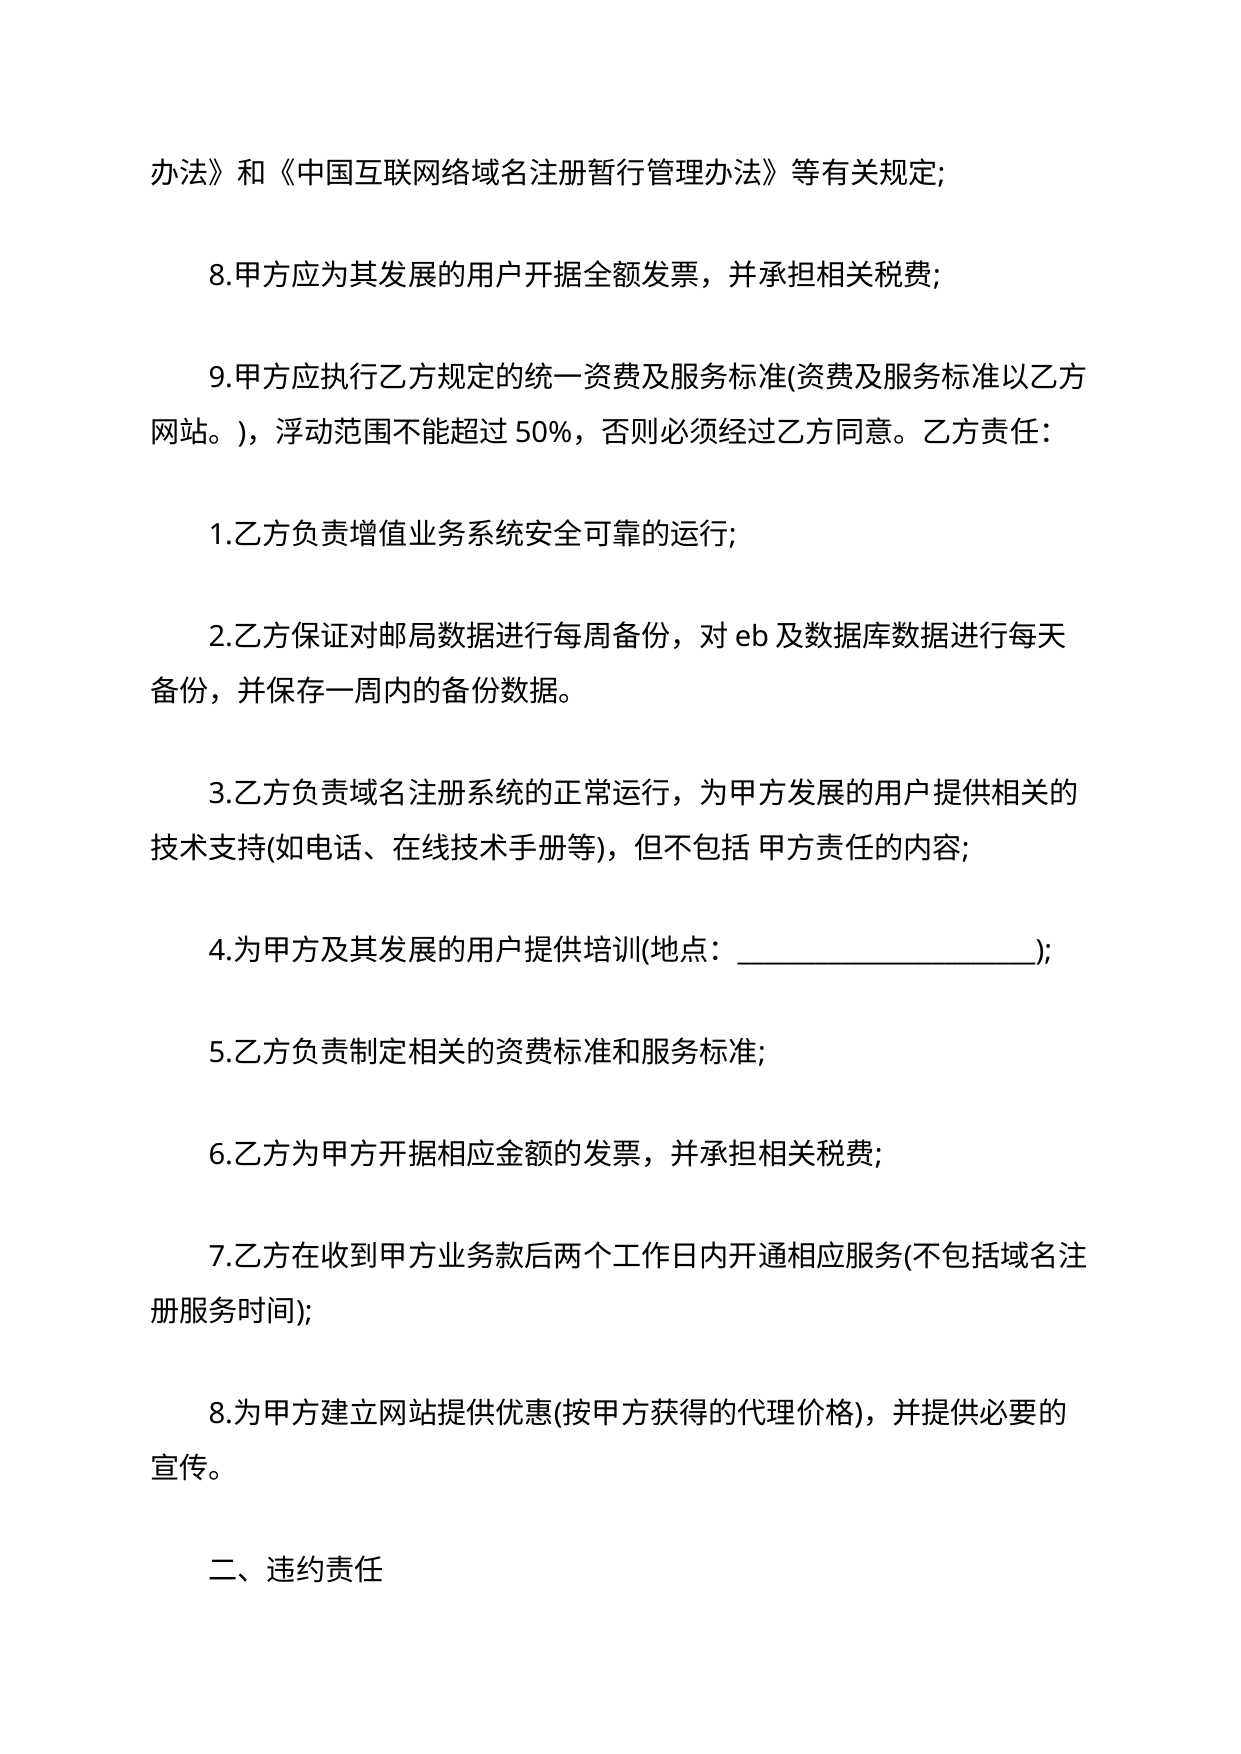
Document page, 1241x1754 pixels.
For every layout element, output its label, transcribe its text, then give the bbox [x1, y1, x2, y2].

text 4.为甲方及其发展的用户提供培训(地点：_______________________); [150, 927, 1090, 969]
text 5.乙方负责制定相关的资费标准和服务标准; [150, 1029, 1090, 1071]
text 7.乙方在收到甲方业务款后两个工作日内开通相应服务(不包括域名注册服务时间); [150, 1233, 1090, 1330]
text 9.甲方应执行乙方规定的统一资费及服务标准(资费及服务标准以乙方网站。)，浮动范围不能超过50%，否则必须经过乙方同意。乙方责任： [150, 354, 1090, 451]
text 6.乙方为甲方开据相应金额的发票，并承担相关税费; [150, 1131, 1090, 1173]
text 二、违约责任 [150, 1546, 1090, 1589]
text 8.为甲方建立网站提供优惠(按甲方获得的代理价格)，并提供必要的宣传。 [150, 1389, 1090, 1487]
text 1.乙方负责增值业务系统安全可靠的运行; [150, 511, 1090, 553]
text 2.乙方保证对邮局数据进行每周备份，对eb及数据库数据进行每天备份，并保存一周内的备份数据。 [150, 613, 1090, 710]
text 8.甲方应为其发展的用户开据全额发票，并承担相关税费; [150, 252, 1090, 294]
text 3.乙方负责域名注册系统的正常运行，为甲方发展的用户提供相关的技术支持(如电话、在线技术手册等)，但不包括 甲方责任的内容; [150, 770, 1090, 867]
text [150, 150, 1090, 192]
